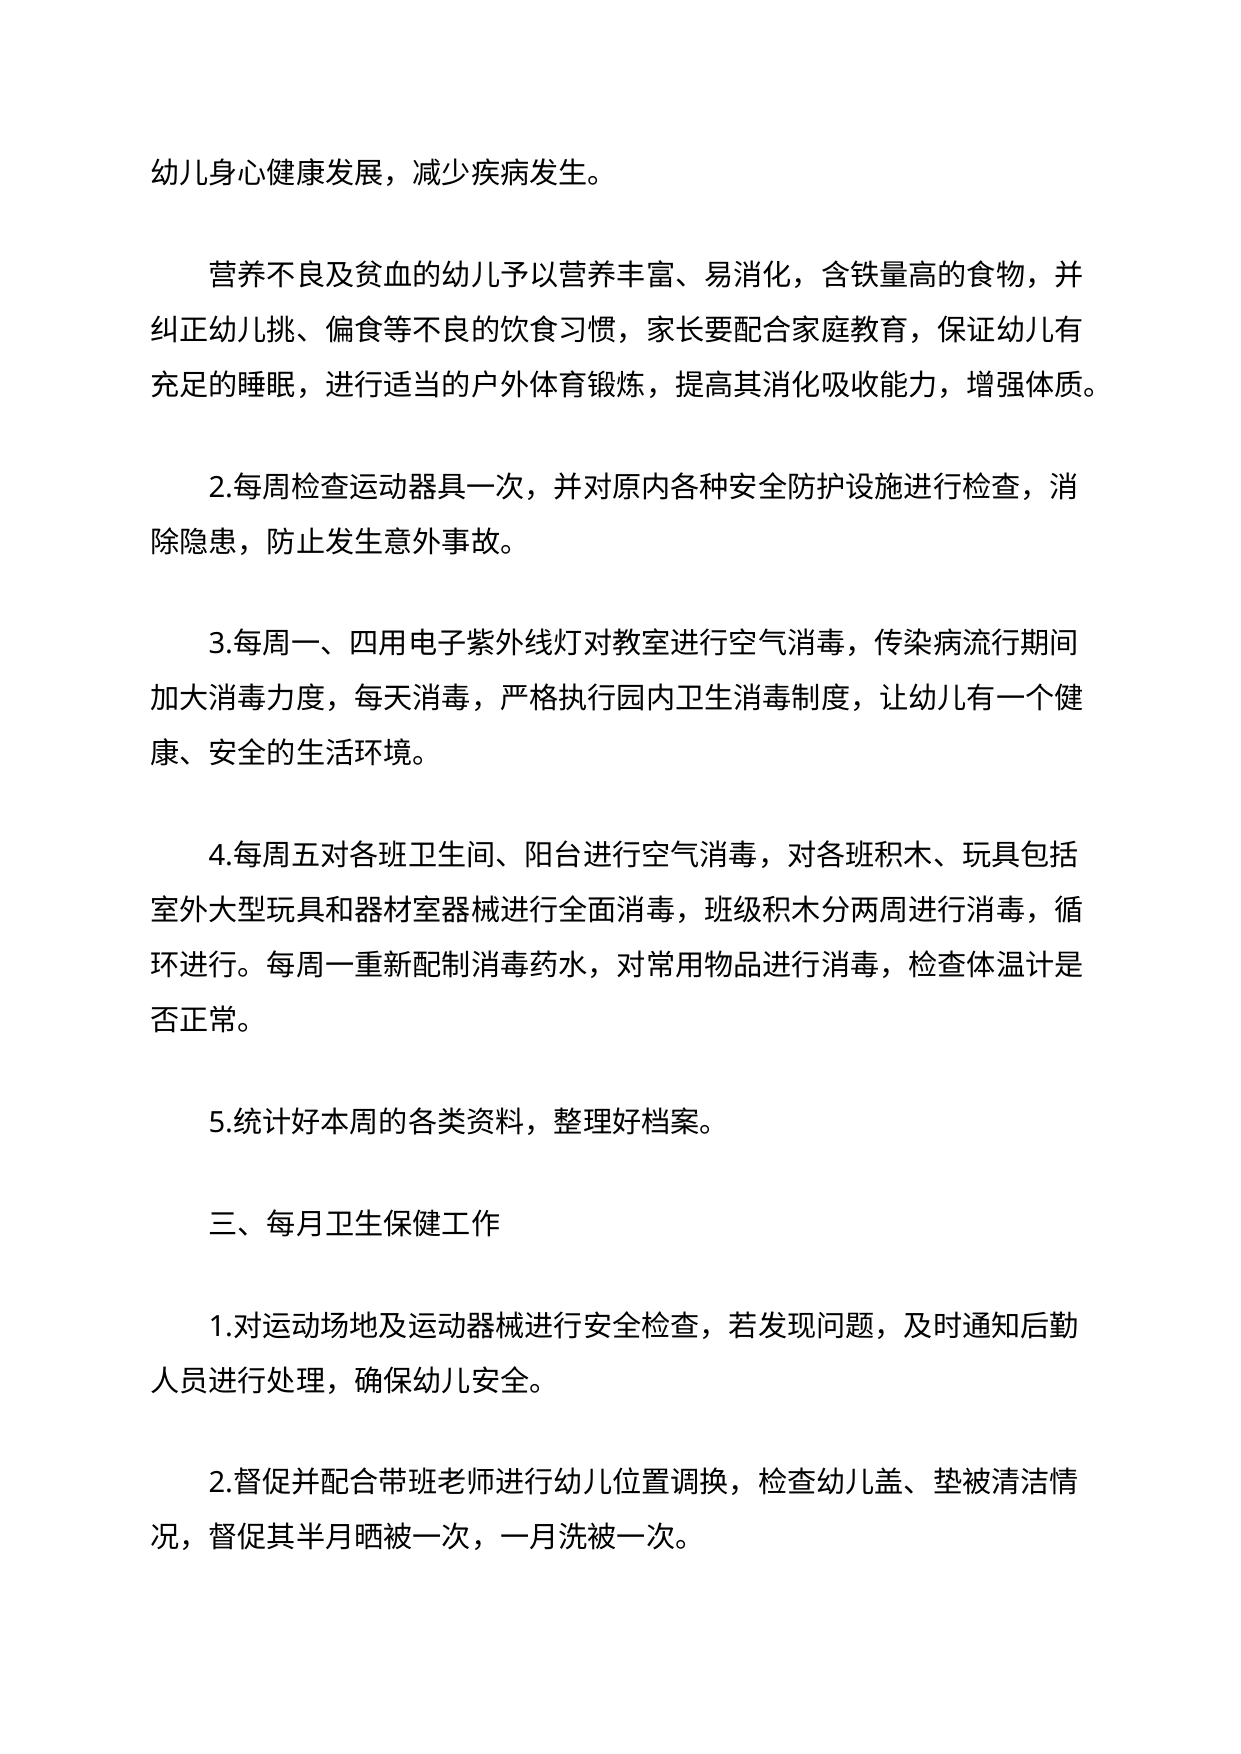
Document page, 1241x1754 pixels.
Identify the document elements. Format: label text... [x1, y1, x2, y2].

text 5.统计好本周的各类资料，整理好档案。 [150, 1098, 1090, 1141]
text 3.每周一、四用电子紫外线灯对教室进行空气消毒，传染病流行期间加大消毒力度，每天消毒，严格执行园内卫生消毒制度，让幼儿有一个健康、安全的生活环境。 [150, 620, 1090, 772]
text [150, 150, 1090, 192]
text 三、每月卫生保健工作 [150, 1200, 1090, 1243]
text 营养不良及贫血的幼儿予以营养丰富、易消化，含铁量高的食物，并纠正幼儿挑、偏食等不良的饮食习惯，家长要配合家庭教育，保证幼儿有充足的睡眠，进行适当的户外体育锻炼，提高其消化吸收能力，增强体质。 [150, 252, 1090, 404]
text 4.每周五对各班卫生间、阳台进行空气消毒，对各班积木、玩具包括室外大型玩具和器材室器械进行全面消毒，班级积木分两周进行消毒，循环进行。每周一重新配制消毒药水，对常用物品进行消毒，检查体温计是否正常。 [150, 832, 1090, 1039]
text 2.每周检查运动器具一次，并对原内各种安全防护设施进行检查，消除隐患，防止发生意外事故。 [150, 463, 1090, 561]
text 1.对运动场地及运动器械进行安全检查，若发现问题，及时通知后勤人员进行处理，确保幼儿安全。 [150, 1302, 1090, 1399]
text 2.督促并配合带班老师进行幼儿位置调换，检查幼儿盖、垫被清洁情况，督促其半月晒被一次，一月洗被一次。 [150, 1459, 1090, 1556]
